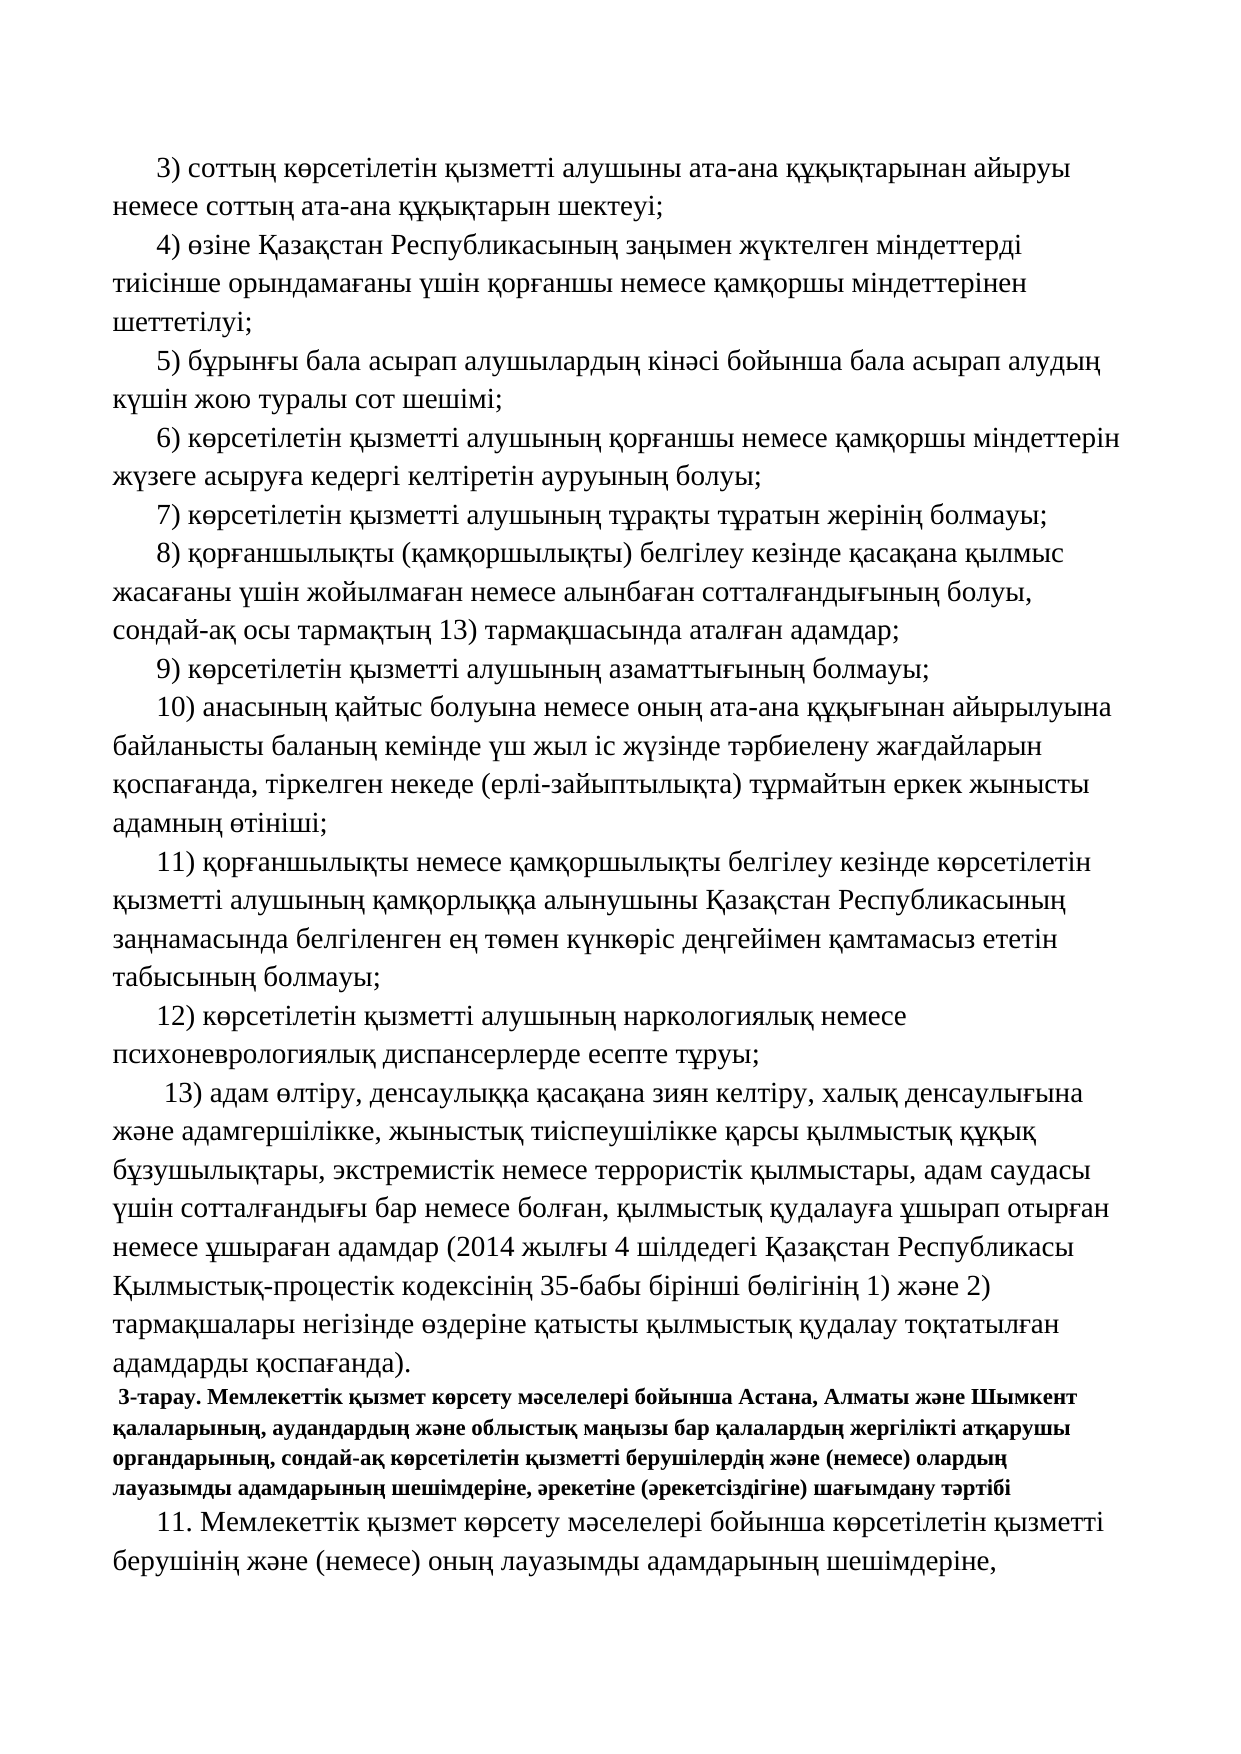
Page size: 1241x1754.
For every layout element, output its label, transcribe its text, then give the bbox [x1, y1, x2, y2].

text 4) өзiне Қазақстан Республикасының заңымен жүктелген мiндеттердi тиiсiнше орындамағаны үшiн қорғаншы немесе қамқоршы мiндеттерінен шеттетілуі; [112, 227, 1128, 338]
text 10) анасының қайтыс болуына немесе оның ата-ана құқығынан айырылуына байланысты баланың кемінде үш жыл іс жүзінде тәрбиелену жағдайларын қоспағанда, тіркелген некеде (ерлі-зайыптылықта) тұрмайтын еркек жынысты адамның өтініші; [112, 689, 1128, 839]
text 8) қорғаншылықты (қамқоршылықты) белгілеу кезінде қасақана қылмыс жасағаны үшін жойылмаған немесе алынбаған сотталғандығының болуы, сондай-ақ осы тармақтың 13) тармақшасында аталған адамдар; [112, 535, 1128, 646]
text 13) адам өлтіру, денсаулыққа қасақана зиян келтіру, халық денсаулығына және адамгершілікке, жыныстық тиіспеушілікке қарсы қылмыстық құқық бұзушылықтары, экстремистік немесе террористік қылмыстары, адам саудасы үшін сотталғандығы бар немесе болған, қылмыстық қудалауға ұшырап отырған немесе ұшыраған адамдар (2014 жылғы 4 шілдедегі Қазақстан Республикасы Қылмыстық-процестік кодексінің 35-бабы бірінші бөлігінің 1) және 2) тармақшалары негізінде өздеріне қатысты қылмыстық қудалау тоқтатылған адамдарды қоспағанда). [112, 1075, 1128, 1378]
text 11) қорғаншылықты немесе қамқоршылықты белгілеу кезінде көрсетілетін қызметті алушының қамқорлыққа алынушыны Қазақстан Республикасының заңнамасында белгіленген ең төмен күнкөріс деңгейімен қамтамасыз ететін табысының болмауы; [112, 844, 1128, 993]
text 3-тарау. Мемлекеттік қызмет көрсету мәселелері бойынша Астана, Алматы және Шымкент қалаларының, аудандардың және облыстық маңызы бар қалалардың жергілікті атқарушы органдарының, сондай-ақ көрсетілетін қызметті берушілердің және (немесе) олардың лауазымды адамдарының шешімдеріне, әрекетіне (әрекетсіздігіне) шағымдану тәртібі [112, 1383, 1128, 1500]
text 9) көрсетілетін қызметті алушының азаматтығының болмауы; [112, 651, 1128, 684]
text 5) бұрынғы бала асырап алушылардың кiнәсi бойынша бала асырап алудың күшiн жою туралы сот шешімі; [112, 343, 1128, 415]
text 6) көрсетілетін қызметті алушының қорғаншы немесе қамқоршы мiндеттерін жүзеге асыруға кедергі келтіретін ауруының болуы; [112, 420, 1128, 492]
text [112, 1504, 1128, 1576]
text 7) көрсетілетін қызметті алушының тұрақты тұратын жерінің болмауы; [112, 497, 1128, 530]
text 3) соттың көрсетілетін қызметті алушыны ата-ана құқықтарынан айыруы немесе соттың ата-ана құқықтарын шектеуі; [112, 150, 1128, 222]
text 12) көрсетілетін қызметті алушының наркологиялық немесе психоневрологиялық диспансерлерде есепте тұруы; [112, 998, 1128, 1070]
